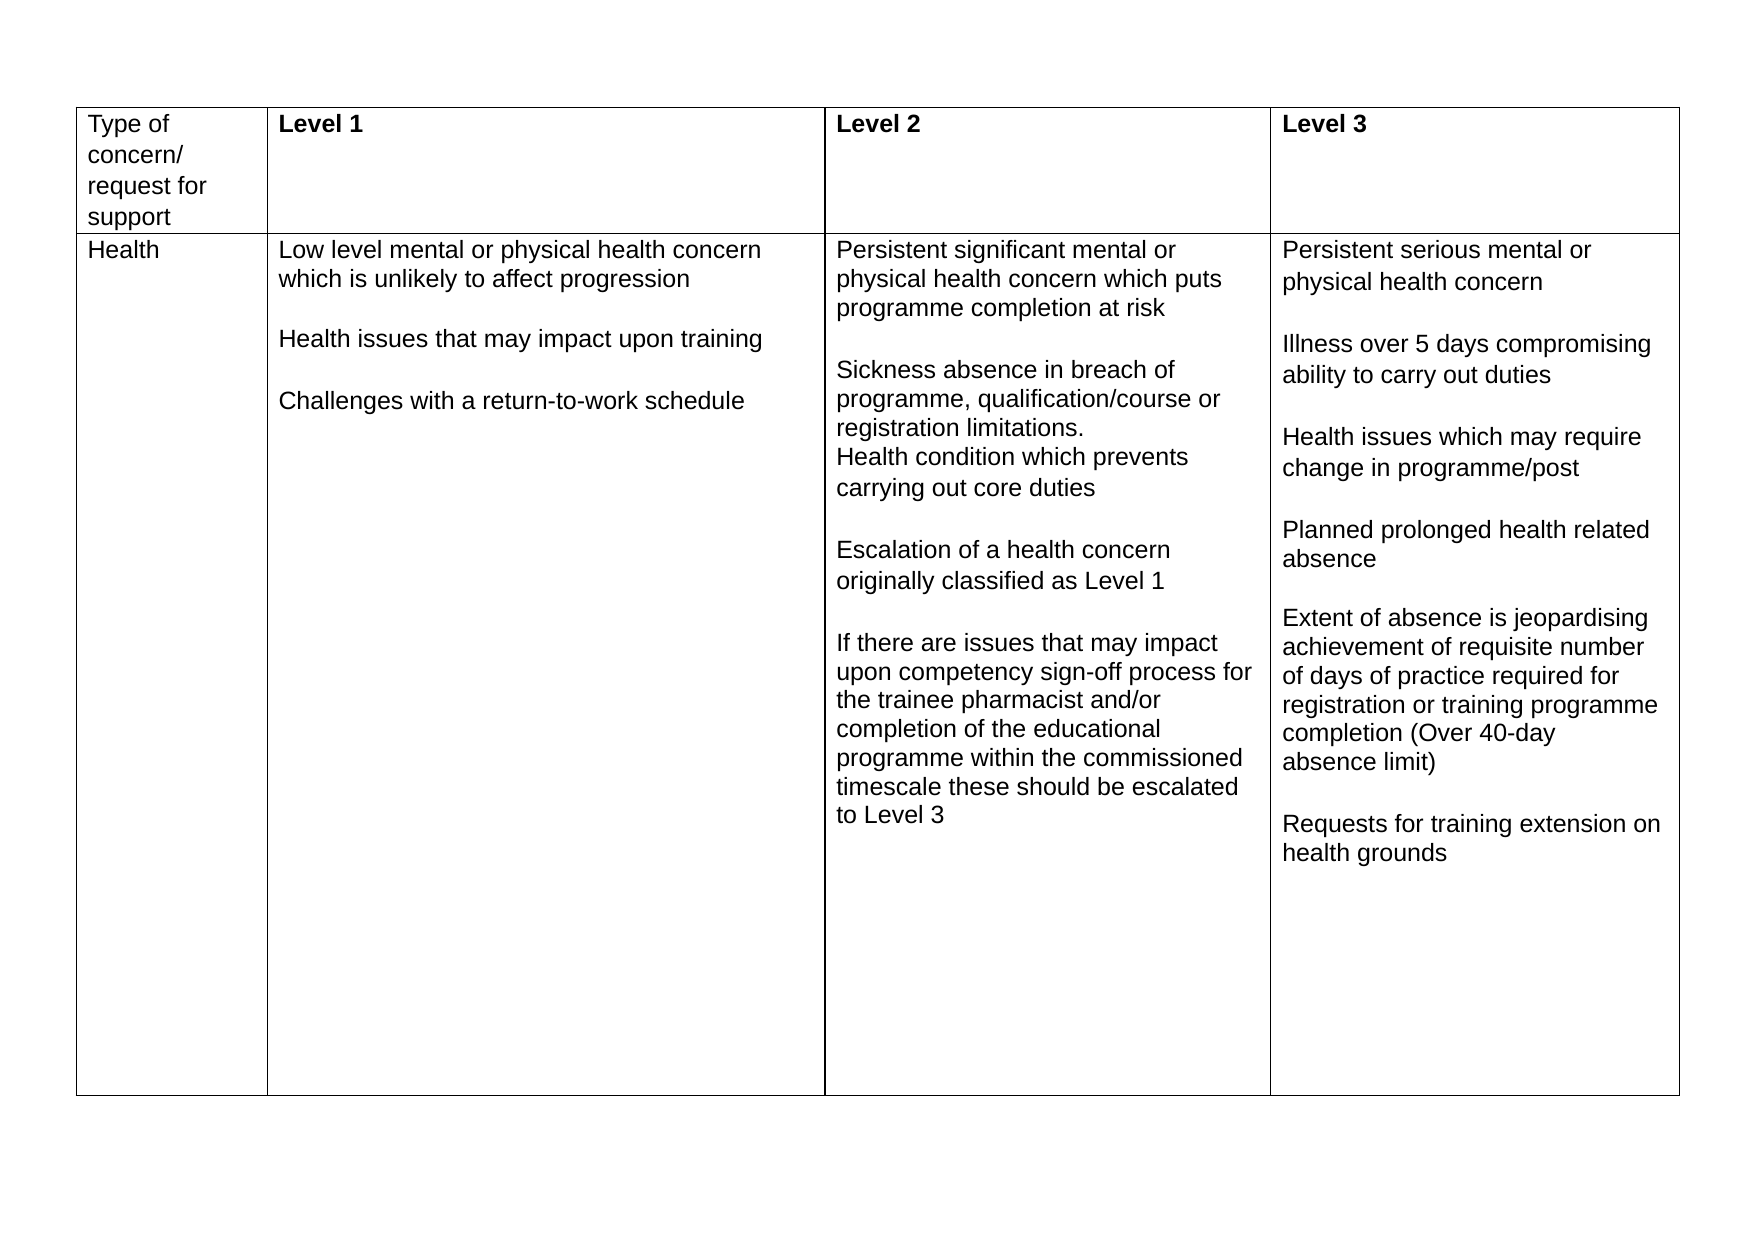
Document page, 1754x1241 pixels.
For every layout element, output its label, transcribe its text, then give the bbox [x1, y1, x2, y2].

table_cell Persistent serious mental or physical health concern Illness over 5 days compromising ability to carry out duties Health issues which may require change in programme/post Planned prolonged health related absence Extent of absence is jeopardising achievement of requisite number of days of practice required for registration or training programme completion (Over 40-day absence limit) Requests for training extension on health grounds [1271, 234, 1679, 1095]
table_header Level 2 [826, 108, 1270, 233]
table_header Level 1 [268, 108, 824, 233]
table_header Type of concern/ request for support [77, 108, 267, 233]
table_cell Health [77, 234, 267, 1095]
table_cell Persistent significant mental or physical health concern which puts programme completion at risk Sickness absence in breach of programme, qualification/course or registration limitations. Health condition which prevents carrying out core duties Escalation of a health concern originally classified as Level 1 If there are issues that may impact upon competency sign-off process for the trainee pharmacist and/or completion of the educational programme within the commissioned timescale these should be escalated to Level 3 [826, 234, 1270, 1095]
table_header Level 3 [1271, 108, 1679, 233]
table_cell Low level mental or physical health concern which is unlikely to affect progression Health issues that may impact upon training Challenges with a return-to-work schedule [268, 234, 824, 1095]
